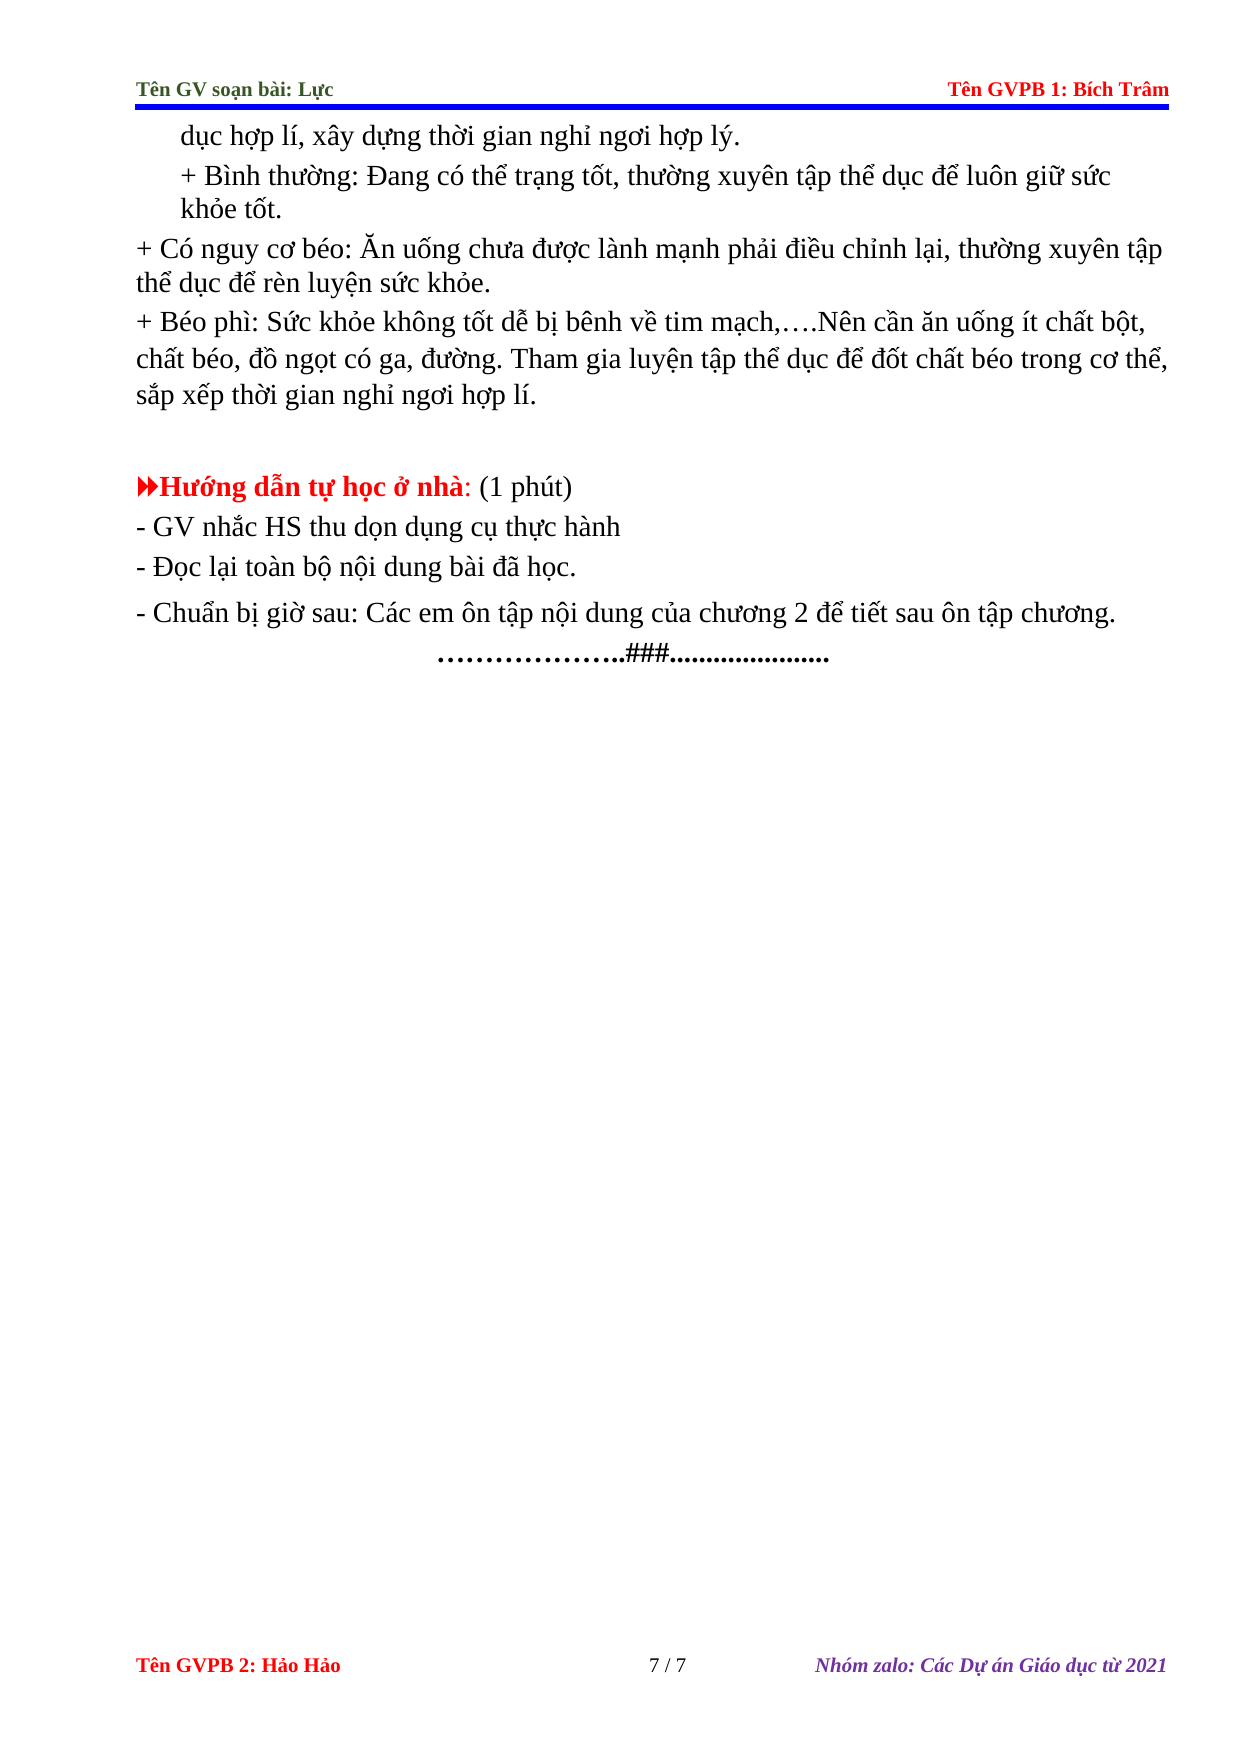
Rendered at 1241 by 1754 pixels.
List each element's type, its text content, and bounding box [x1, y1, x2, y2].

text Hướng dẫn tự học ở nhà: (1 phút) [136, 469, 1169, 503]
text + Béo phì: Sức khỏe không tốt dễ bị bênh về tim mạch,….Nên cần ăn uống ít chất bột, chất béo, đồ ngọt có ga, đường. Tham gia luyện tập thể dục để đốt chất béo trong cơ thể, sắp xếp thời gian nghỉ ngơi hợp lí. [136, 304, 1169, 410]
text + Có nguy cơ béo: Ăn uống chưa được lành mạnh phải điều chỉnh lại, thường xuyên tập thể dục để rèn luyện sức khỏe. [136, 231, 1169, 298]
text + Bình thường: Đang có thể trạng tốt, thường xuyên tập thể dục để luôn giữ sức khỏe tốt. [180, 158, 1169, 225]
text - Đọc lại toàn bộ nội dung bài đã học. [136, 549, 1169, 583]
text ………………..###...................... [136, 635, 1169, 669]
text - GV nhắc HS thu dọn dụng cụ thực hành [136, 509, 1169, 543]
text - Chuẩn bị giờ sau: Các em ôn tập nội dung của chương 2 để tiết sau ôn tập chương. [136, 596, 1169, 629]
text + Gầy: Cần ăn đầy đủ thực phẩm có chứa nhiều Calo, chất béo. Tham gia tập thể dục hợp lí, xây dựng thời gian nghỉ ngơi hợp lý. [180, 118, 1169, 152]
